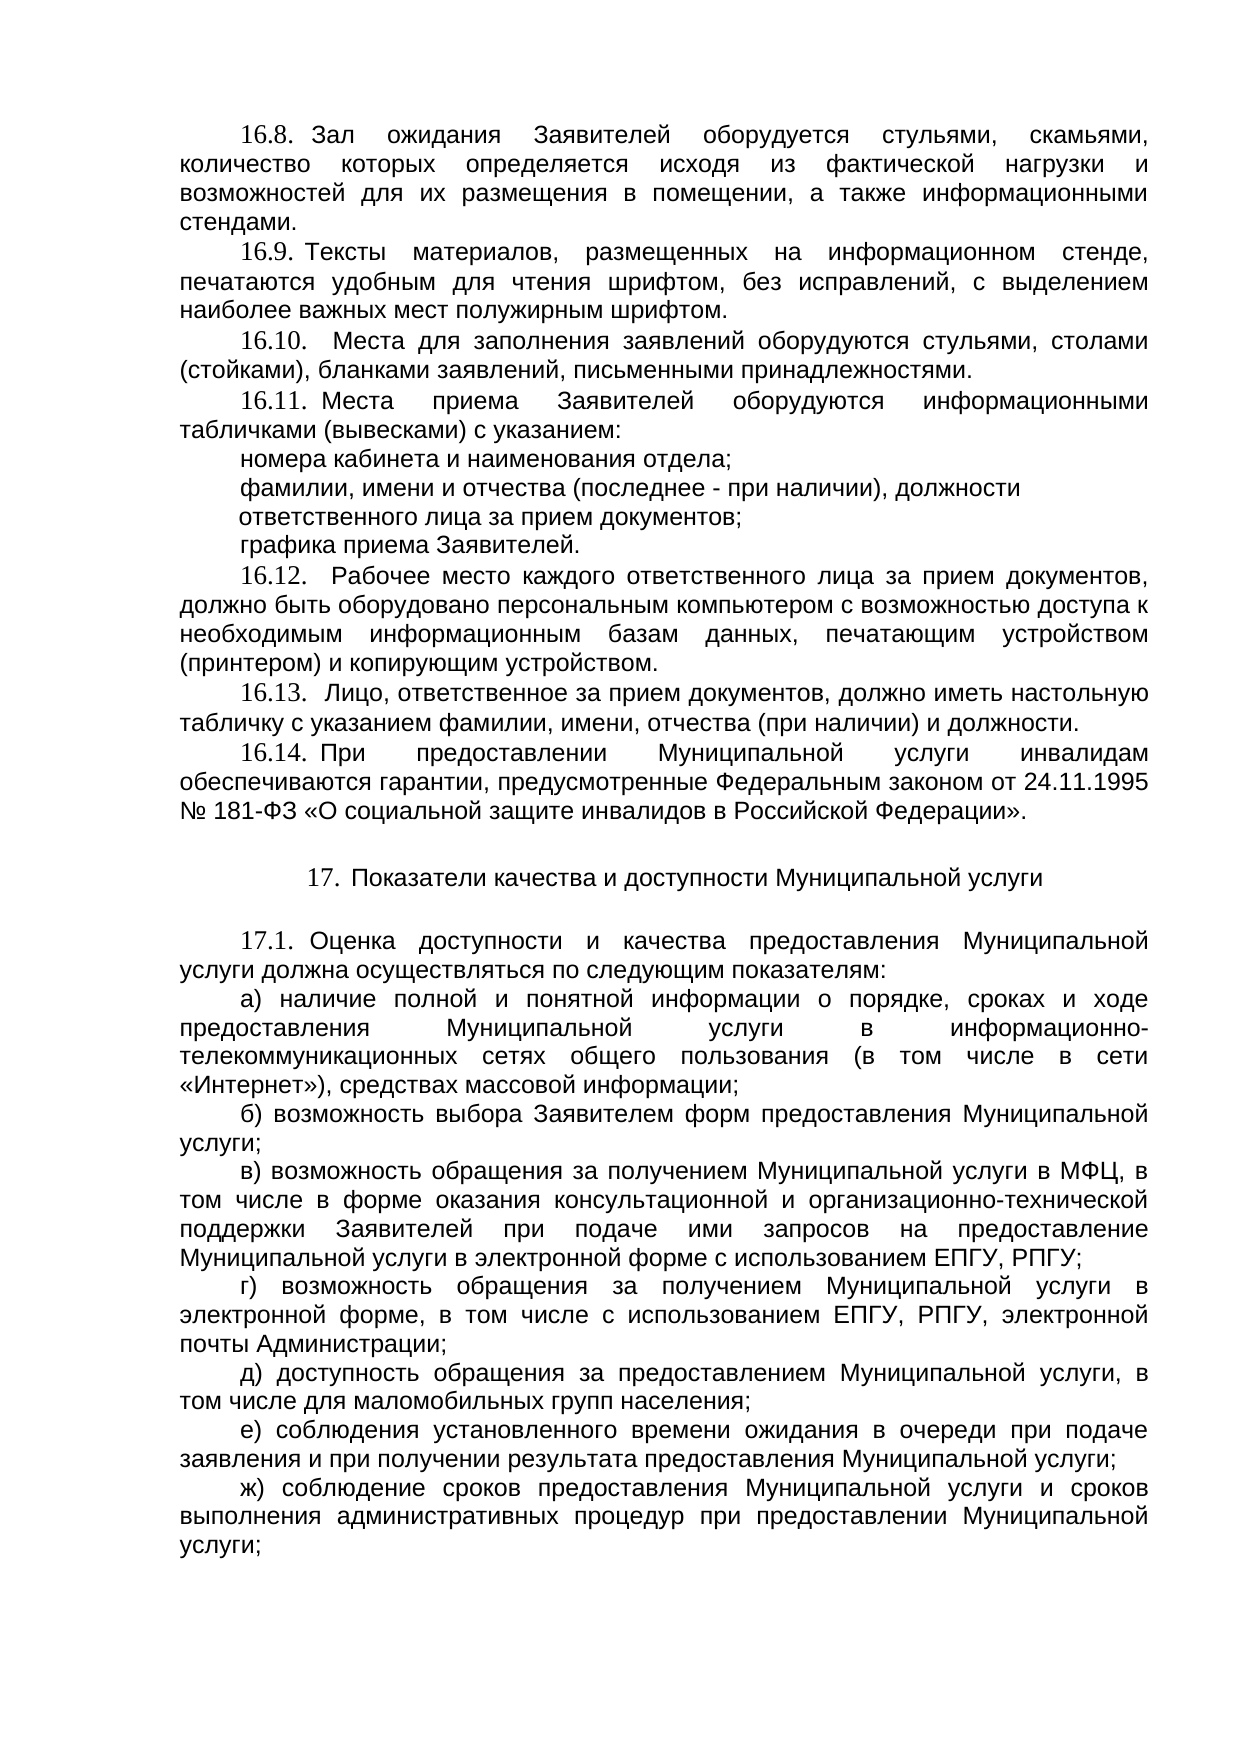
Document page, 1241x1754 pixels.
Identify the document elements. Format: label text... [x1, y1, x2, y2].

text фамилии, имени и отчества (последнее - при наличии), должности [179, 473, 1152, 501]
text е) соблюдения установленного времени ожидания в очереди при подаче заявления и при получении результата предоставления Муниципальной услуги; [179, 1415, 1149, 1473]
list Зал ожидания Заявителей оборудуется стульями, скамьями, количество которых определяется исходя из фактической нагрузки и возможностей для их размещения в помещении, а также информационными стендами. [179, 118, 1149, 236]
list Оценка доступности и качества предоставления Муниципальной услуги должна осуществляться по следующим показателям: [179, 924, 1149, 984]
text г) возможность обращения за получением Муниципальной услуги в электронной форме, в том числе с использованием ЕПГУ, РПГУ, электронной почты Администрации; [179, 1271, 1149, 1358]
list Лицо, ответственное за прием документов, должно иметь настольную табличку с указанием фамилии, имени, отчества (при наличии) и должности. [179, 676, 1149, 736]
list Места для заполнения заявлений оборудуются стульями, столами (стойками), бланками заявлений, письменными принадлежностями. [179, 324, 1149, 384]
list Тексты материалов, размещенных на информационном стенде, печатаются удобным для чтения шрифтом, без исправлений, с выделением наиболее важных мест полужирным шрифтом. [179, 236, 1149, 324]
text графика приема Заявителей. [179, 530, 1152, 559]
text ж) соблюдение сроков предоставления Муниципальной услуги и сроков выполнения административных процедур при предоставлении Муниципальной услуги; [179, 1473, 1149, 1559]
list Показатели качества и доступности Муниципальной услуги [306, 861, 1152, 892]
text в) возможность обращения за получением Муниципальной услуги в МФЦ, в том числе в форме оказания консультационной и организационно-технической поддержки Заявителей при подаче ими запросов на предоставление Муниципальной услуги в электронной форме с использованием ЕПГУ, РПГУ; [179, 1156, 1149, 1271]
text а) наличие полной и понятной информации о порядке, сроках и ходе предоставления Муниципальной услуги в информационно-телекоммуникационных сетях общего пользования (в том числе в сети «Интернет»), средствах массовой информации; [179, 984, 1149, 1099]
text б) возможность выбора Заявителем форм предоставления Муниципальной услуги; [179, 1099, 1149, 1156]
text ответственного лица за прием документов; [179, 501, 1152, 530]
list При предоставлении Муниципальной услуги инвалидам обеспечиваются гарантии, предусмотренные Федеральным законом от 24.11.1995 № 181-ФЗ «О социальной защите инвалидов в Российской Федерации». [179, 736, 1149, 825]
text д) доступность обращения за предоставлением Муниципальной услуги, в том числе для маломобильных групп населения; [179, 1358, 1149, 1415]
text номера кабинета и наименования отдела; [179, 444, 1152, 473]
list Места приема Заявителей оборудуются информационными табличками (вывесками) с указанием: [179, 384, 1149, 444]
list Рабочее место каждого ответственного лица за прием документов, должно быть оборудовано персональным компьютером с возможностью доступа к необходимым информационным базам данных, печатающим устройством (принтером) и копирующим устройством. [179, 559, 1149, 676]
